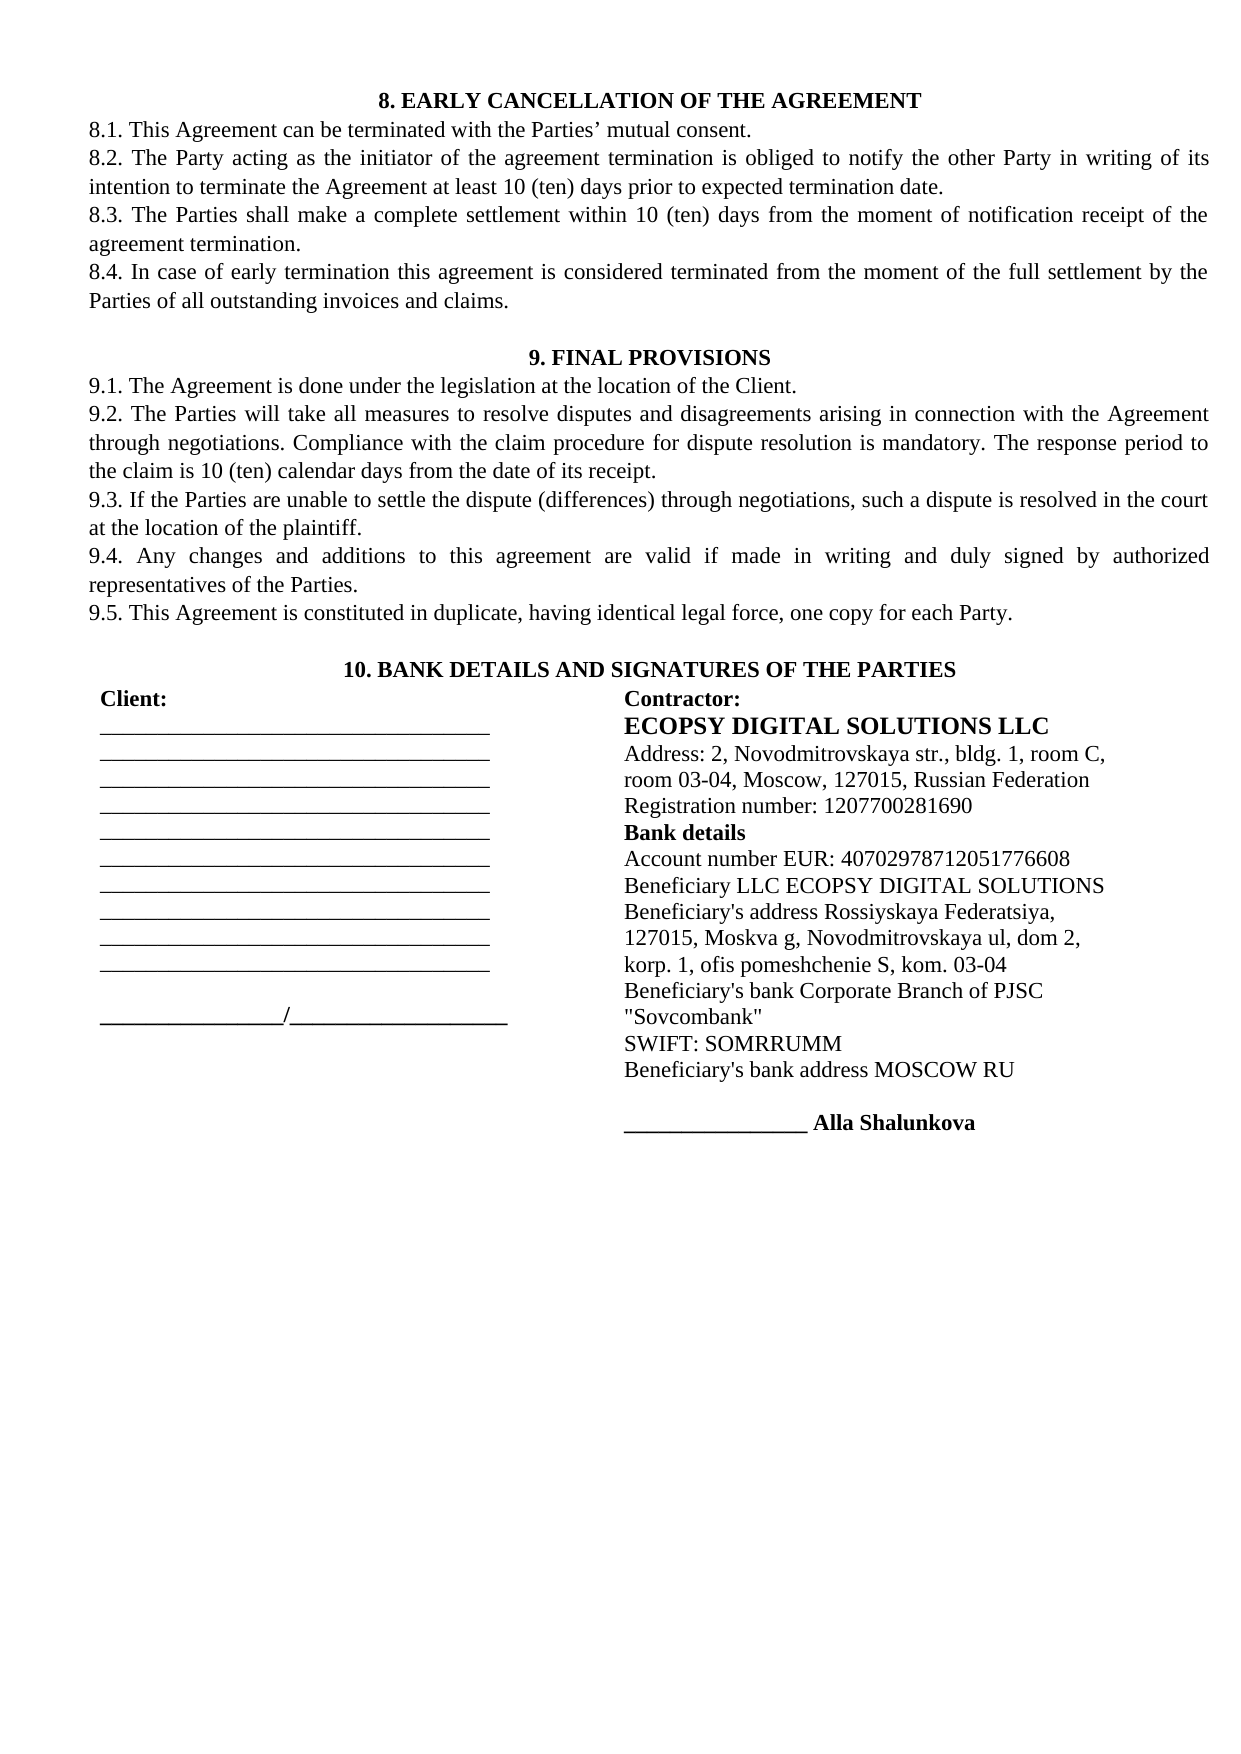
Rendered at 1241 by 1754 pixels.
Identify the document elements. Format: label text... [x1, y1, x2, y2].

table_header Contractor: ECOPSY DIGITAL SOLUTIONS LLC Address: 2, Novodmitrovskaya str., bldg. 1, room C, room 03-04, Moscow, 127015, Russian Federation Registration number: 1207700281690 Bank details Account number EUR: 40702978712051776608 Beneficiary LLC ECOPSY DIGITAL SOLUTIONS Beneficiary's address Rossiyskaya Federatsiya, 127015, Moskva g, Novodmitrovskaya ul, dom 2, korp. 1, ofis pomeshchenie S, kom. 03-04 Beneficiary's bank Corporate Branch of PJSC "Sovcombank" SWIFT: SOMRRUMM Beneficiary's bank address MOSCOW RU ________________ Alla Shalunkova [613, 685, 1137, 1198]
text 8.3. The Parties shall make a complete settlement within 10 (ten) days from the moment of notification receipt of the agreement termination. [89, 201, 1211, 256]
text 9.3. If the Parties are unable to settle the dispute (differences) through negotiations, such a dispute is resolved in the court at the location of the plaintiff. [89, 486, 1211, 541]
text 9.5. This Agreement is constituted in duplicate, having identical legal force, one copy for each Party. [89, 599, 1211, 626]
table_header Client: __________________________________ __________________________________ __________________________________ __________________________________ __________________________________ __________________________________ __________________________________ __________________________________ __________________________________ __________________________________ ________________/___________________ [89, 685, 613, 1198]
text 8.1. This Agreement can be terminated with the Parties’ mutual consent. [89, 116, 1211, 142]
text 8. EARLY CANCELLATION OF THE AGREEMENT [89, 88, 1211, 114]
text 8.2. The Party acting as the initiator of the agreement termination is obliged to notify the other Party in writing of its intention to terminate the Agreement at least 10 (ten) days prior to expected termination date. [89, 144, 1211, 199]
text 8.4. In case of early termination this agreement is considered terminated from the moment of the full settlement by the Parties of all outstanding invoices and claims. [89, 258, 1211, 313]
text 9. FINAL PROVISIONS [89, 343, 1211, 370]
text 9.2. The Parties will take all measures to resolve disputes and disagreements arising in connection with the Agreement through negotiations. Compliance with the claim procedure for dispute resolution is mandatory. The response period to the claim is 10 (ten) calendar days from the date of its receipt. [89, 400, 1211, 484]
text 10. BANK DETAILS AND SIGNATURES OF THE PARTIES [89, 656, 1211, 683]
text 9.4. Any changes and additions to this agreement are valid if made in writing and duly signed by authorized representatives of the Parties. [89, 543, 1211, 597]
text 9.1. The Agreement is done under the legislation at the location of the Client. [89, 372, 1211, 398]
